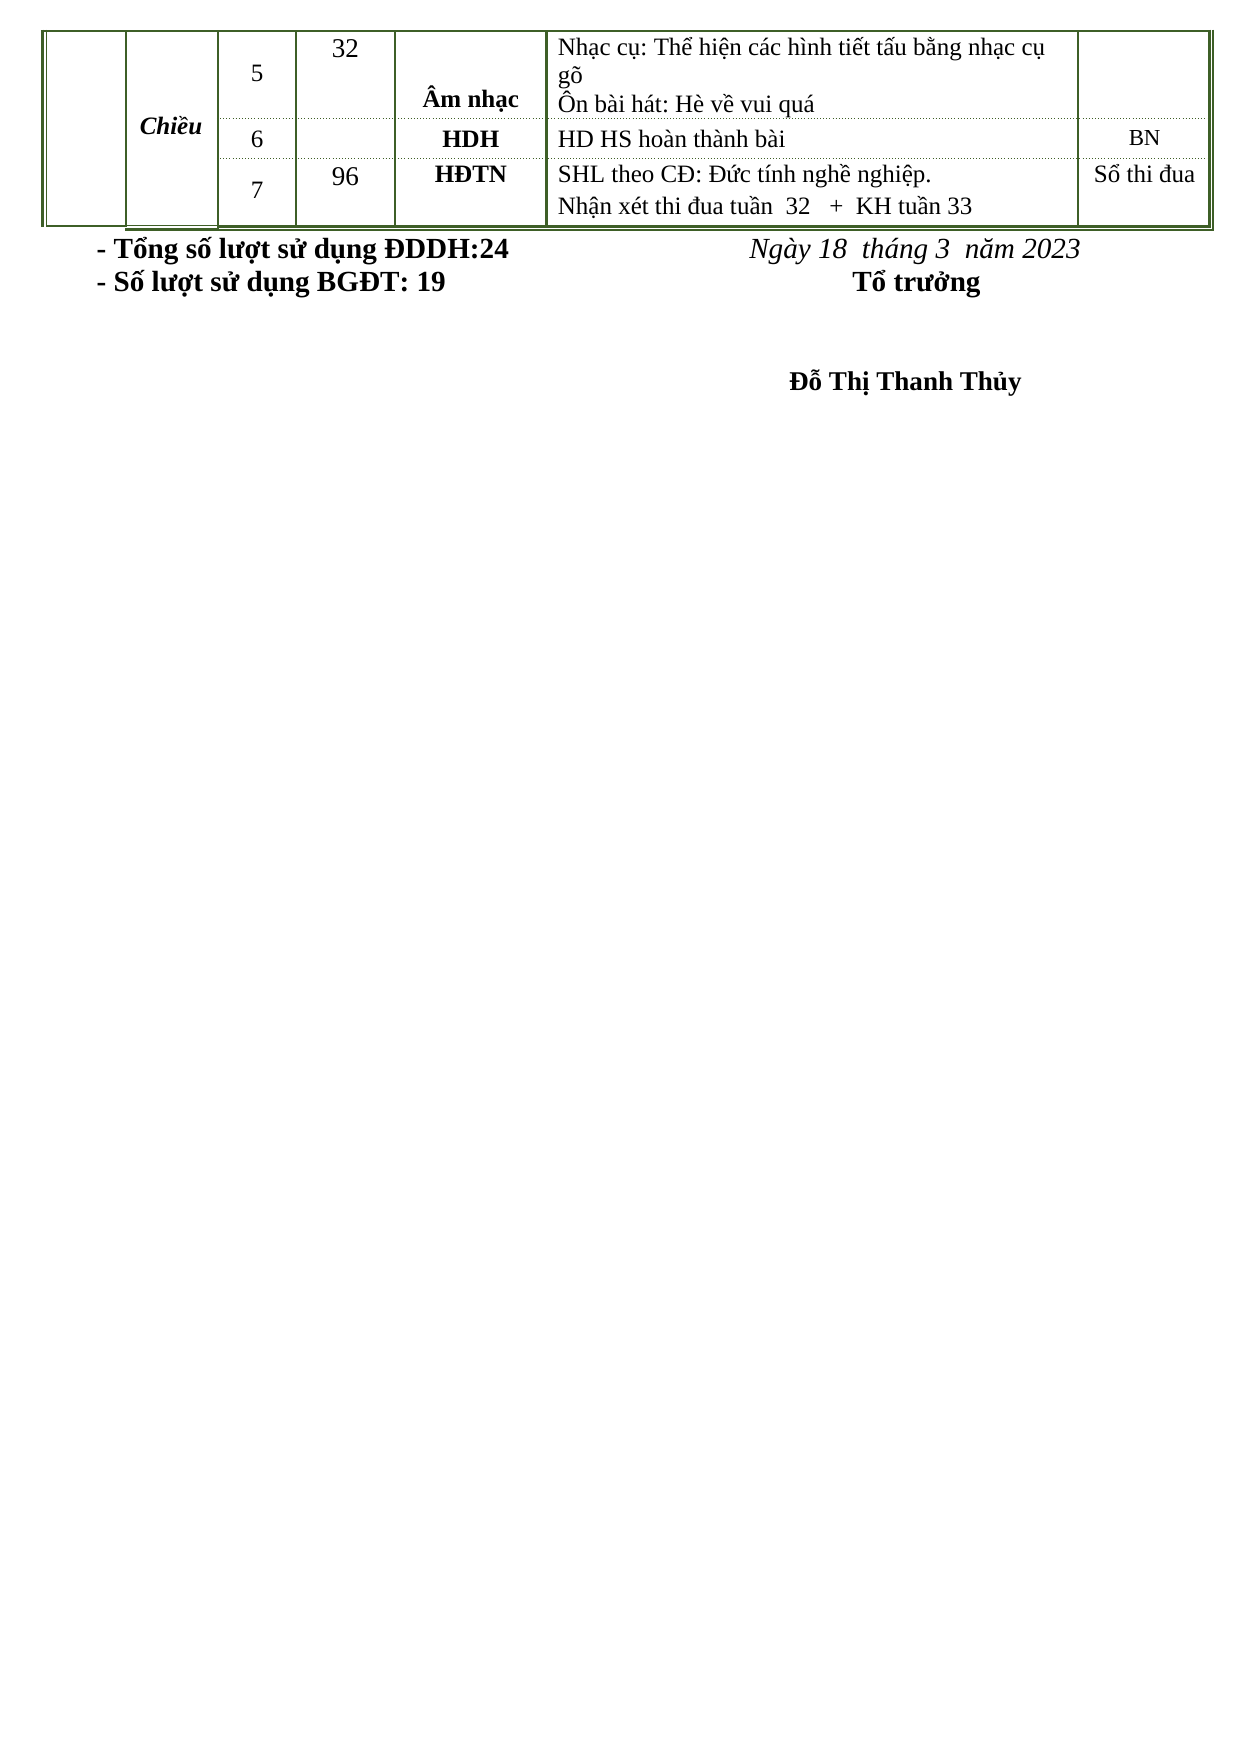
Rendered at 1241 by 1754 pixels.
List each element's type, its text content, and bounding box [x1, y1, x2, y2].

table_cell HDH [396, 118, 545, 157]
table_cell Chiều [127, 32, 217, 224]
table_cell Nhạc cụ: Thể hiện các hình tiết tấu bằng nhạc cụ gõ Ôn bài hát: Hè về vui quá [548, 32, 1077, 118]
table_header - Tổng số lượt sử dụng ĐDDH:24 - Số lượt sử dụng BGĐT: 19 [85, 231, 669, 298]
table_cell BN [1079, 118, 1208, 157]
text Đỗ Thị Thanh Thủy [59, 365, 1146, 396]
table_cell 5 [219, 32, 295, 118]
table_cell HD HS hoàn thành bài [548, 118, 1077, 157]
table_cell HĐTN [396, 158, 545, 224]
table_cell [297, 118, 394, 157]
table_cell Sổ thi đua [1079, 158, 1208, 224]
table_cell Âm nhạc [396, 32, 545, 118]
table_cell SHL theo CĐ: Đức tính nghề nghiệp. Nhận xét thi đua tuần 32 + KH tuần 33 [548, 158, 1077, 224]
table_cell 7 [219, 158, 295, 224]
table_cell [1079, 32, 1208, 118]
table_cell 96 [297, 158, 394, 224]
table_cell 32 [297, 32, 394, 118]
table_cell 6 [219, 118, 295, 157]
table_header Ngày 18 tháng 3 năm 2023 Tổ trưởng [669, 231, 1163, 298]
